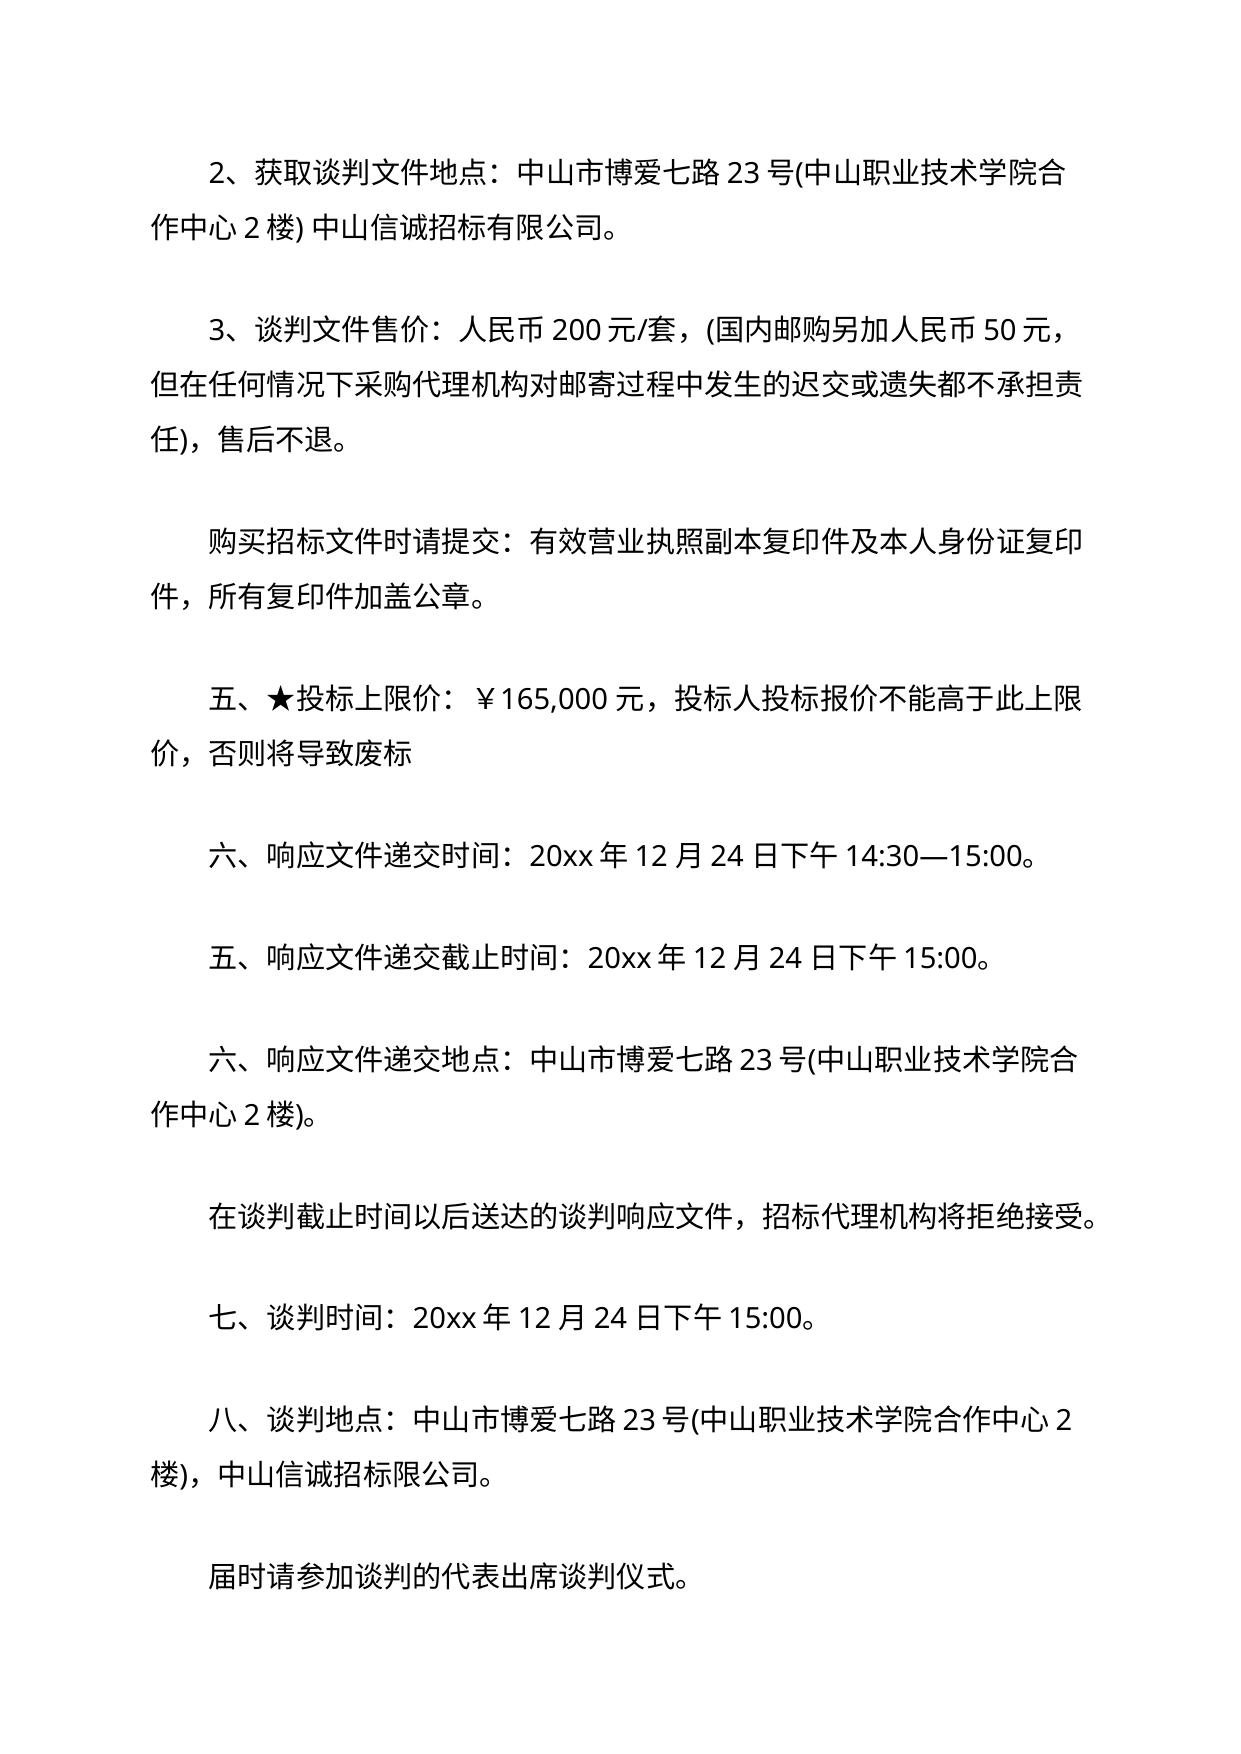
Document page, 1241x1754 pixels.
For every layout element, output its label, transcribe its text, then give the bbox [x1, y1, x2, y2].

text 届时请参加谈判的代表出席谈判仪式。 [150, 1554, 1090, 1596]
text 购买招标文件时请提交：有效营业执照副本复印件及本人身份证复印件，所有复印件加盖公章。 [150, 519, 1090, 616]
text 七、谈判时间：20xx年12 月24 日下午15:00。 [150, 1295, 1090, 1337]
text 六、响应文件递交地点：中山市博爱七路23号(中山职业技术学院合作中心2楼)。 [150, 1036, 1090, 1134]
text 3、谈判文件售价：人民币200元/套，(国内邮购另加人民币50元，但在任何情况下采购代理机构对邮寄过程中发生的迟交或遗失都不承担责任)，售后不退。 [150, 307, 1090, 459]
text 2、获取谈判文件地点：中山市博爱七路23号(中山职业技术学院合作中心2楼) 中山信诚招标有限公司。 [150, 150, 1090, 247]
text 五、★投标上限价：￥165,000 元，投标人投标报价不能高于此上限价，否则将导致废标 [150, 676, 1090, 773]
text 五、响应文件递交截止时间：20xx年12 月24 日下午15:00。 [150, 934, 1090, 977]
text 八、谈判地点：中山市博爱七路23号(中山职业技术学院合作中心2楼)，中山信诚招标限公司。 [150, 1397, 1090, 1494]
text 六、响应文件递交时间：20xx年12 月24 日下午14:30—15:00。 [150, 832, 1090, 875]
text 在谈判截止时间以后送达的谈判响应文件，招标代理机构将拒绝接受。 [150, 1193, 1090, 1236]
